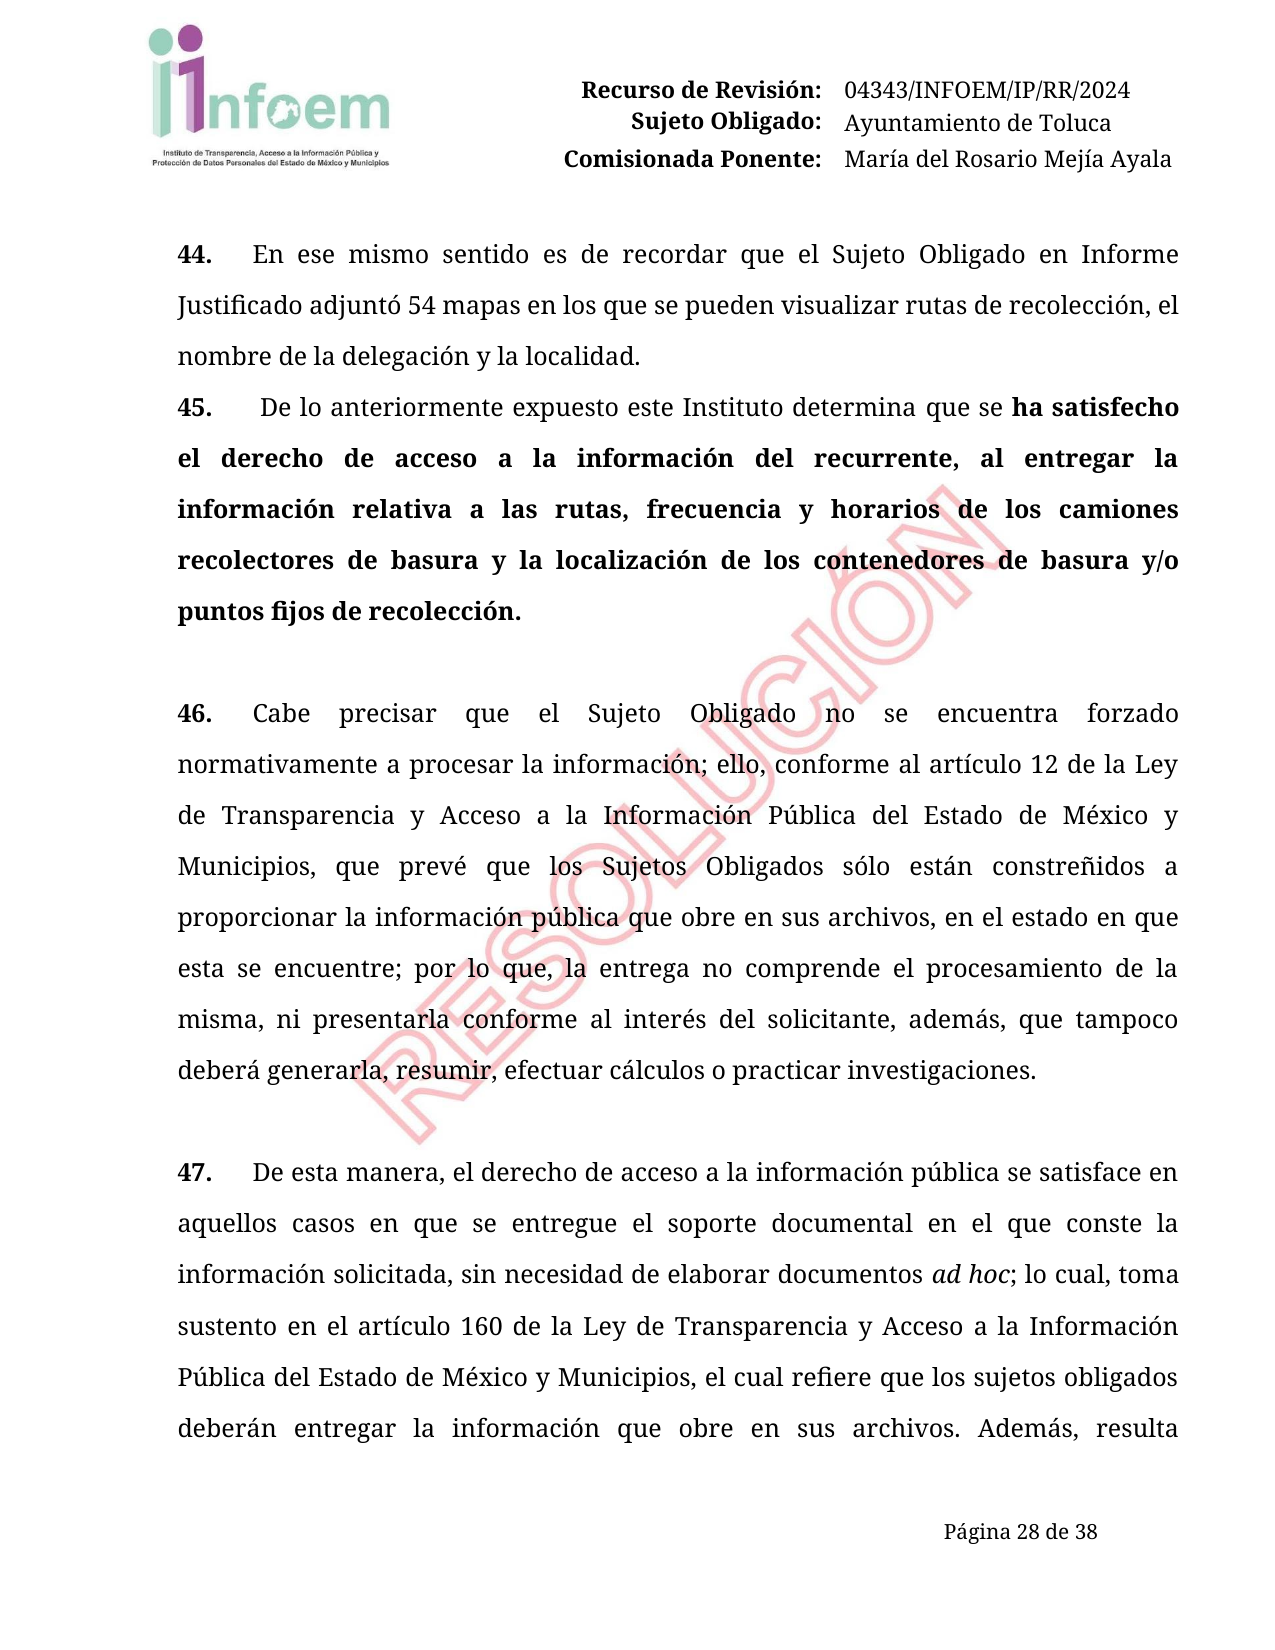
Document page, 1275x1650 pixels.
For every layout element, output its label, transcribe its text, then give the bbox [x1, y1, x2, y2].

list En ese mismo sentido es de recordar que el Sujeto Obligado en Informe Justificado adjuntó 54 mapas en los que se pueden visualizar rutas de recolección, el nombre de la delegación y la localidad. [177, 236, 1180, 372]
picture [29, 0, 1275, 1618]
list De lo anteriormente expuesto este Instituto determina que se ha satisfecho el derecho de acceso a la información del recurrente, al entregar la información relativa a las rutas, frecuencia y horarios de los camiones recolectores de basura y la localización de los contenedores de basura y/o puntos fijos de recolección. [177, 389, 1180, 628]
list Cabe precisar que el Sujeto Obligado no se encuentra forzado normativamente a procesar la información; ello, conforme al artículo 12 de la Ley de Transparencia y Acceso a la Información Pública del Estado de México y Municipios, que prevé que los Sujetos Obligados sólo están constreñidos a proporcionar la información pública que obre en sus archivos, en el estado en que esta se encuentre; por lo que, la entrega no comprende el procesamiento de la misma, ni presentarla conforme al interés del solicitante, además, que tampoco deberá generarla, resumir, efectuar cálculos o practicar investigaciones. [177, 696, 1180, 1087]
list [177, 1155, 1180, 1444]
